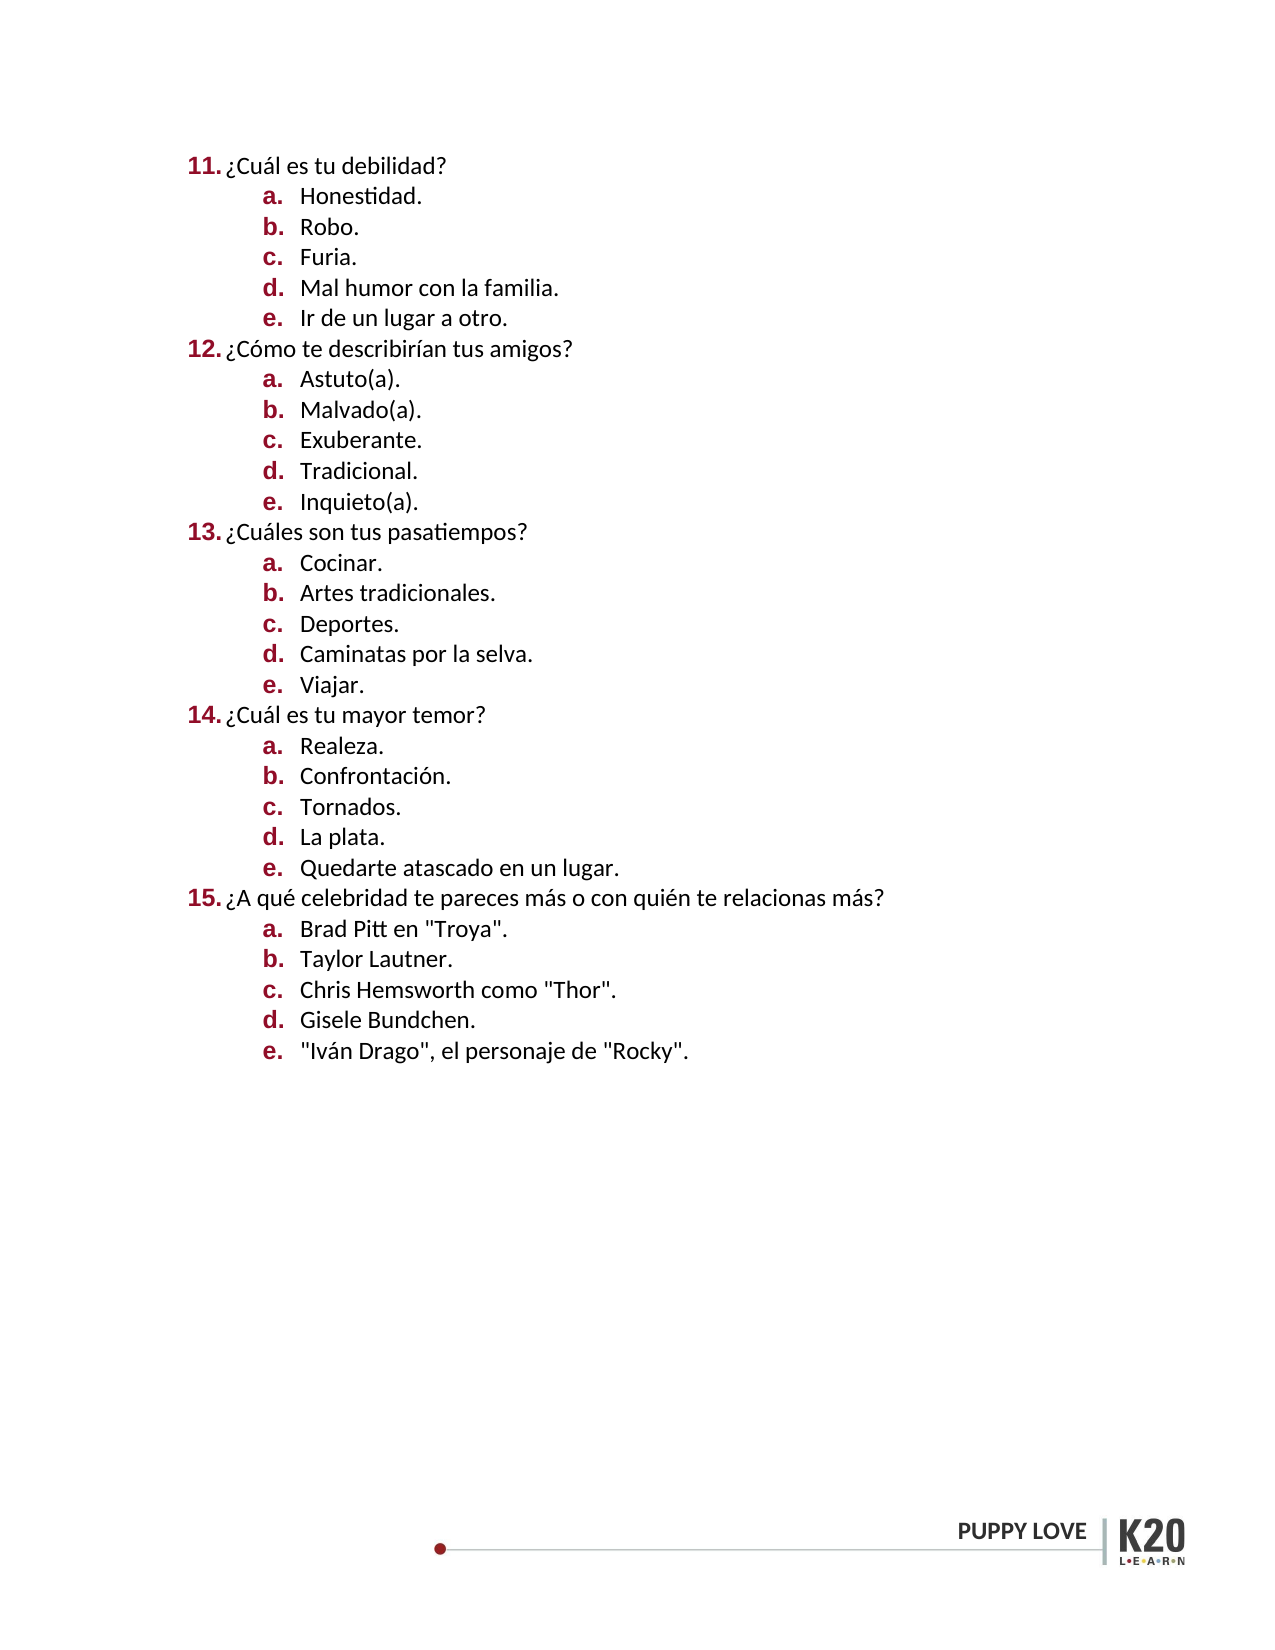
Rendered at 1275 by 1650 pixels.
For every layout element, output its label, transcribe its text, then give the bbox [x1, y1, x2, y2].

list Malvado(a). [262, 394, 1125, 425]
picture [434, 1515, 1185, 1568]
list Ir de un lugar a otro. [262, 303, 1125, 333]
list ¿Cuál es tu mayor temor? [187, 699, 1125, 730]
list Robo. [262, 211, 1125, 242]
list Mal humor con la familia. [262, 272, 1125, 303]
list ¿A qué celebridad te pareces más o con quién te relacionas más? [187, 882, 1125, 913]
list La plata. [262, 821, 1125, 852]
list Cocinar. [262, 547, 1125, 577]
list Taylor Lautner. [262, 943, 1125, 974]
list Viajar. [262, 669, 1125, 699]
list Exuberante. [262, 425, 1125, 455]
list Realeza. [262, 730, 1125, 760]
list Quedarte atascado en un lugar. [262, 852, 1125, 882]
list Artes tradicionales. [262, 577, 1125, 608]
list Chris Hemsworth como "Thor". [262, 974, 1125, 1004]
list Inquieto(a). [262, 486, 1125, 516]
list ¿Cómo te describirían tus amigos? [187, 333, 1125, 364]
list Astuto(a). [262, 364, 1125, 394]
list "Iván Drago", el personaje de "Rocky". [262, 1035, 1125, 1066]
list ¿Cuáles son tus pasatiempos? [187, 516, 1125, 547]
list ¿Cuál es tu debilidad? [187, 150, 1125, 181]
list Honestidad. [262, 181, 1125, 211]
list Confrontación. [262, 760, 1125, 791]
list Gisele Bundchen. [262, 1004, 1125, 1035]
list Furia. [262, 242, 1125, 272]
list Caminatas por la selva. [262, 638, 1125, 669]
list Brad Pitt en "Troya". [262, 913, 1125, 943]
list Tradicional. [262, 455, 1125, 486]
list Tornados. [262, 791, 1125, 821]
list Deportes. [262, 608, 1125, 638]
